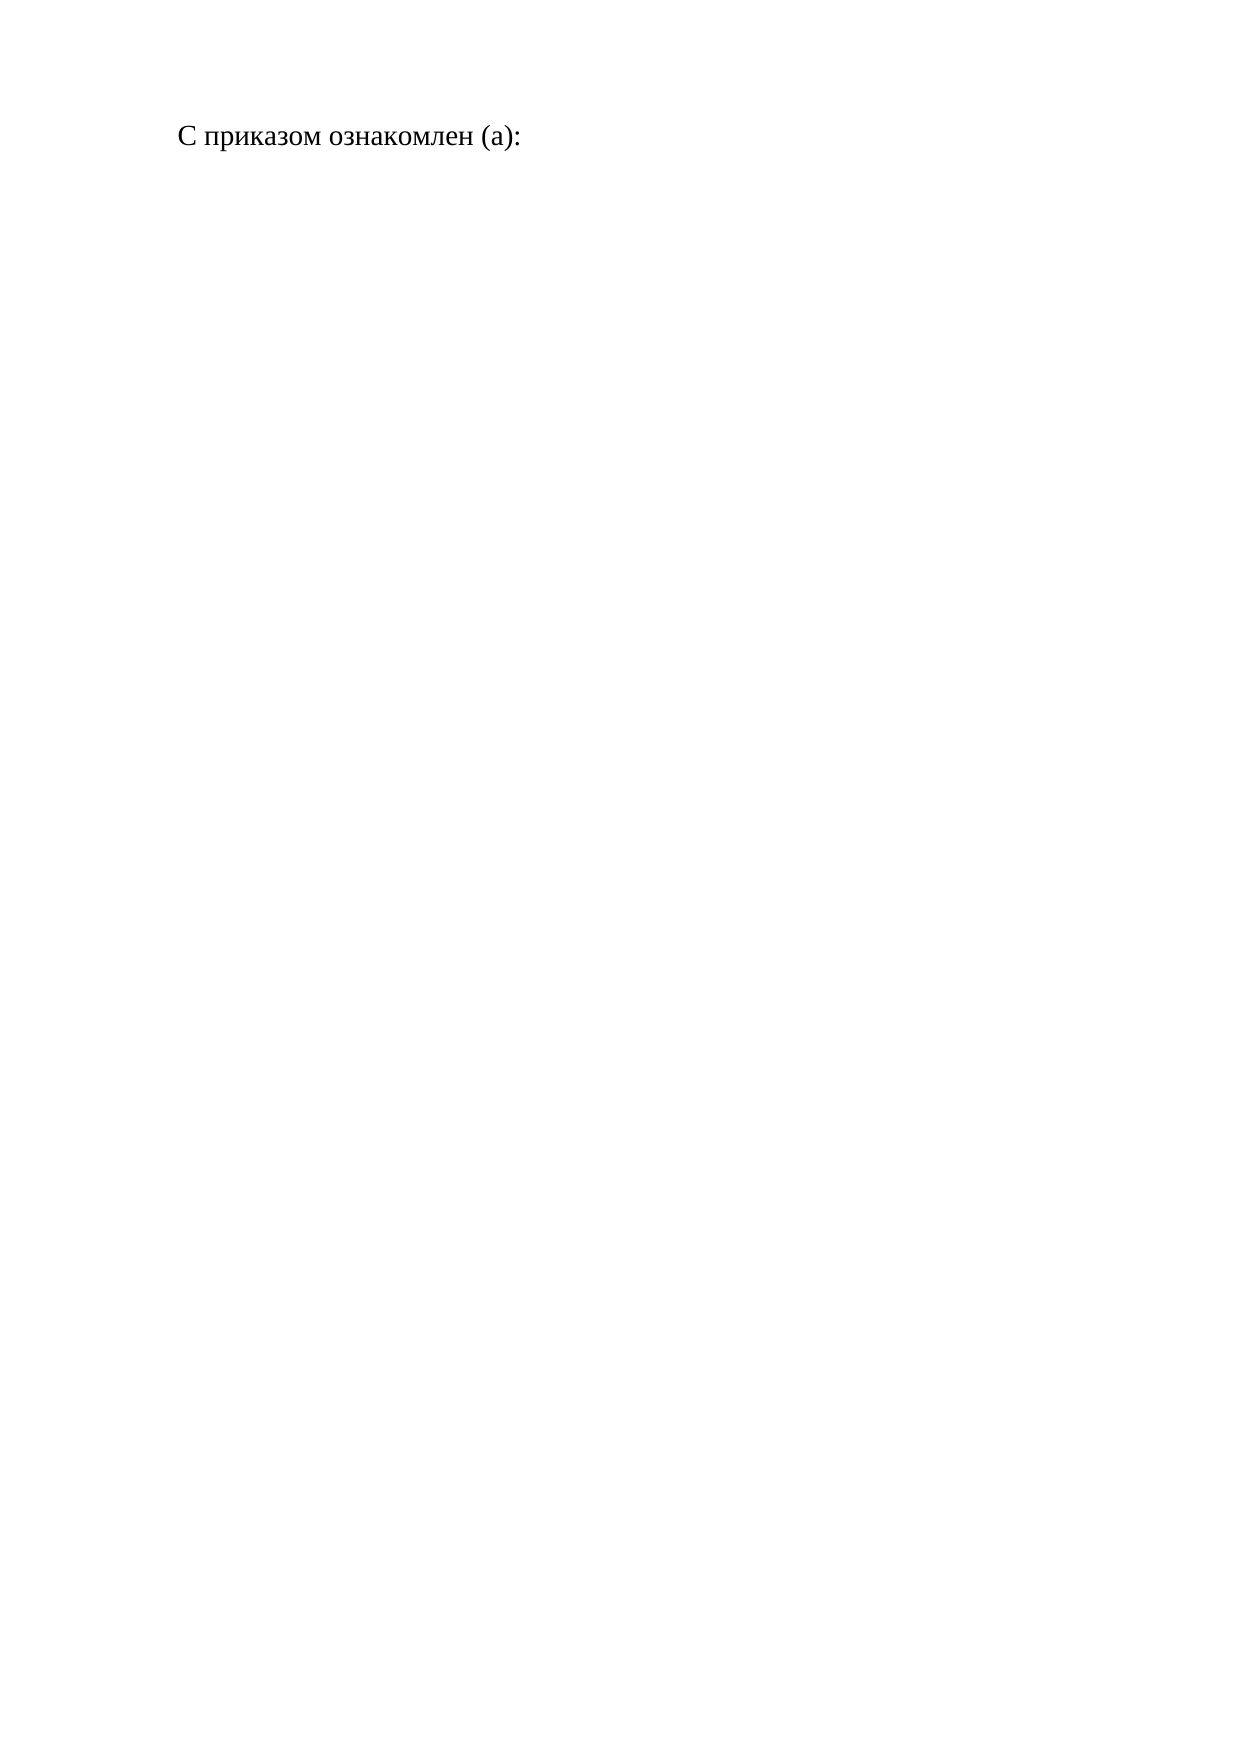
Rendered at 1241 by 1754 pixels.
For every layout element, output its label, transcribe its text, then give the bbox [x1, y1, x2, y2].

text С приказом ознакомлен (а): [177, 118, 1181, 152]
